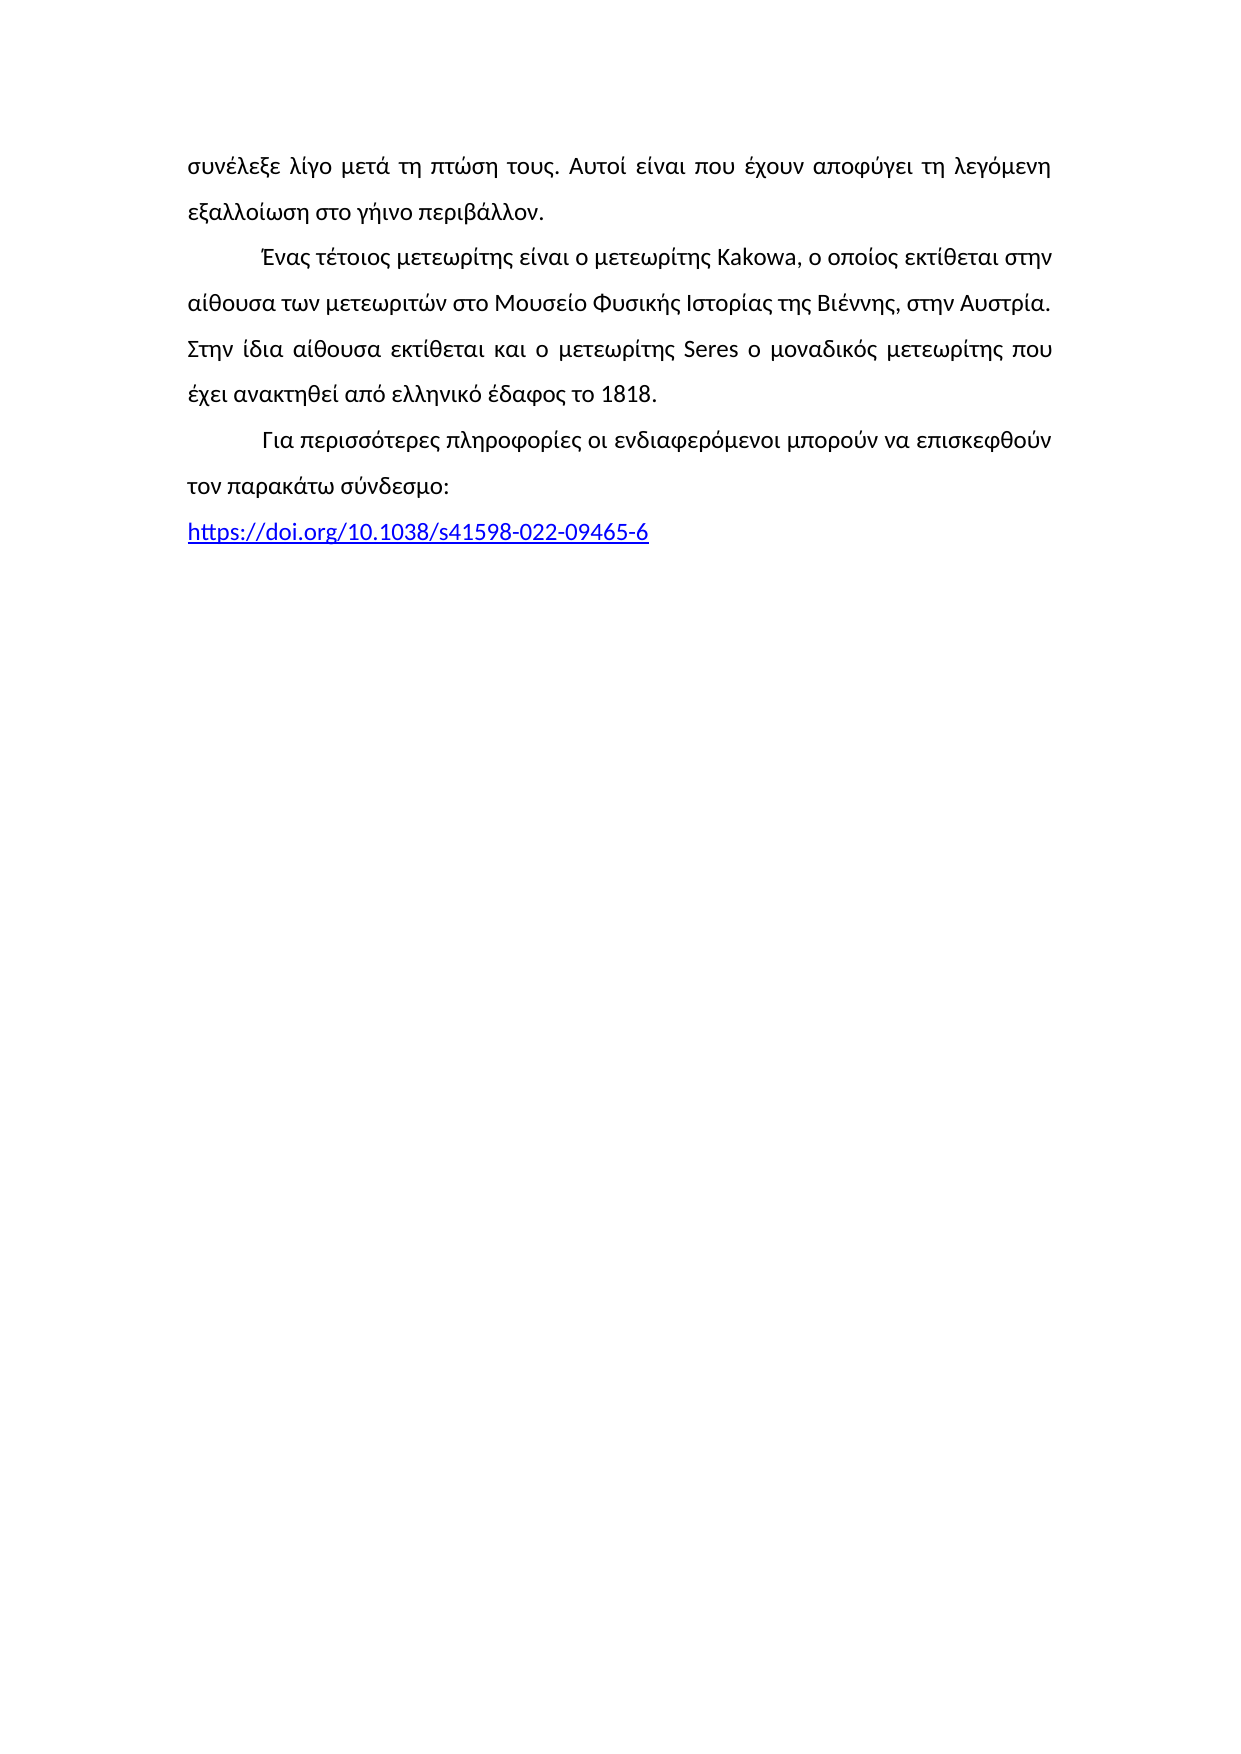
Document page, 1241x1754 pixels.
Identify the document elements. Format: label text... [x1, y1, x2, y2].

text Ένας τέτοιος μετεωρίτης είναι ο μετεωρίτης Kakowa, ο οποίος εκτίθεται στην αίθουσα των μετεωριτών στο Μουσείο Φυσικής Ιστορίας της Βιέννης, στην Αυστρία. Στην ίδια αίθουσα εκτίθεται και ο μετεωρίτης Seres ο μοναδικός μετεωρίτης που έχει ανακτηθεί από ελληνικό έδαφος το 1818. [187, 241, 1053, 409]
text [187, 150, 1053, 226]
text https://doi.org/10.1038/s41598-022-09465-6 [187, 516, 1053, 546]
text Για περισσότερες πληροφορίες οι ενδιαφερόμενοι μπορούν να επισκεφθούν τον παρακάτω σύνδεσμο: [187, 424, 1053, 501]
